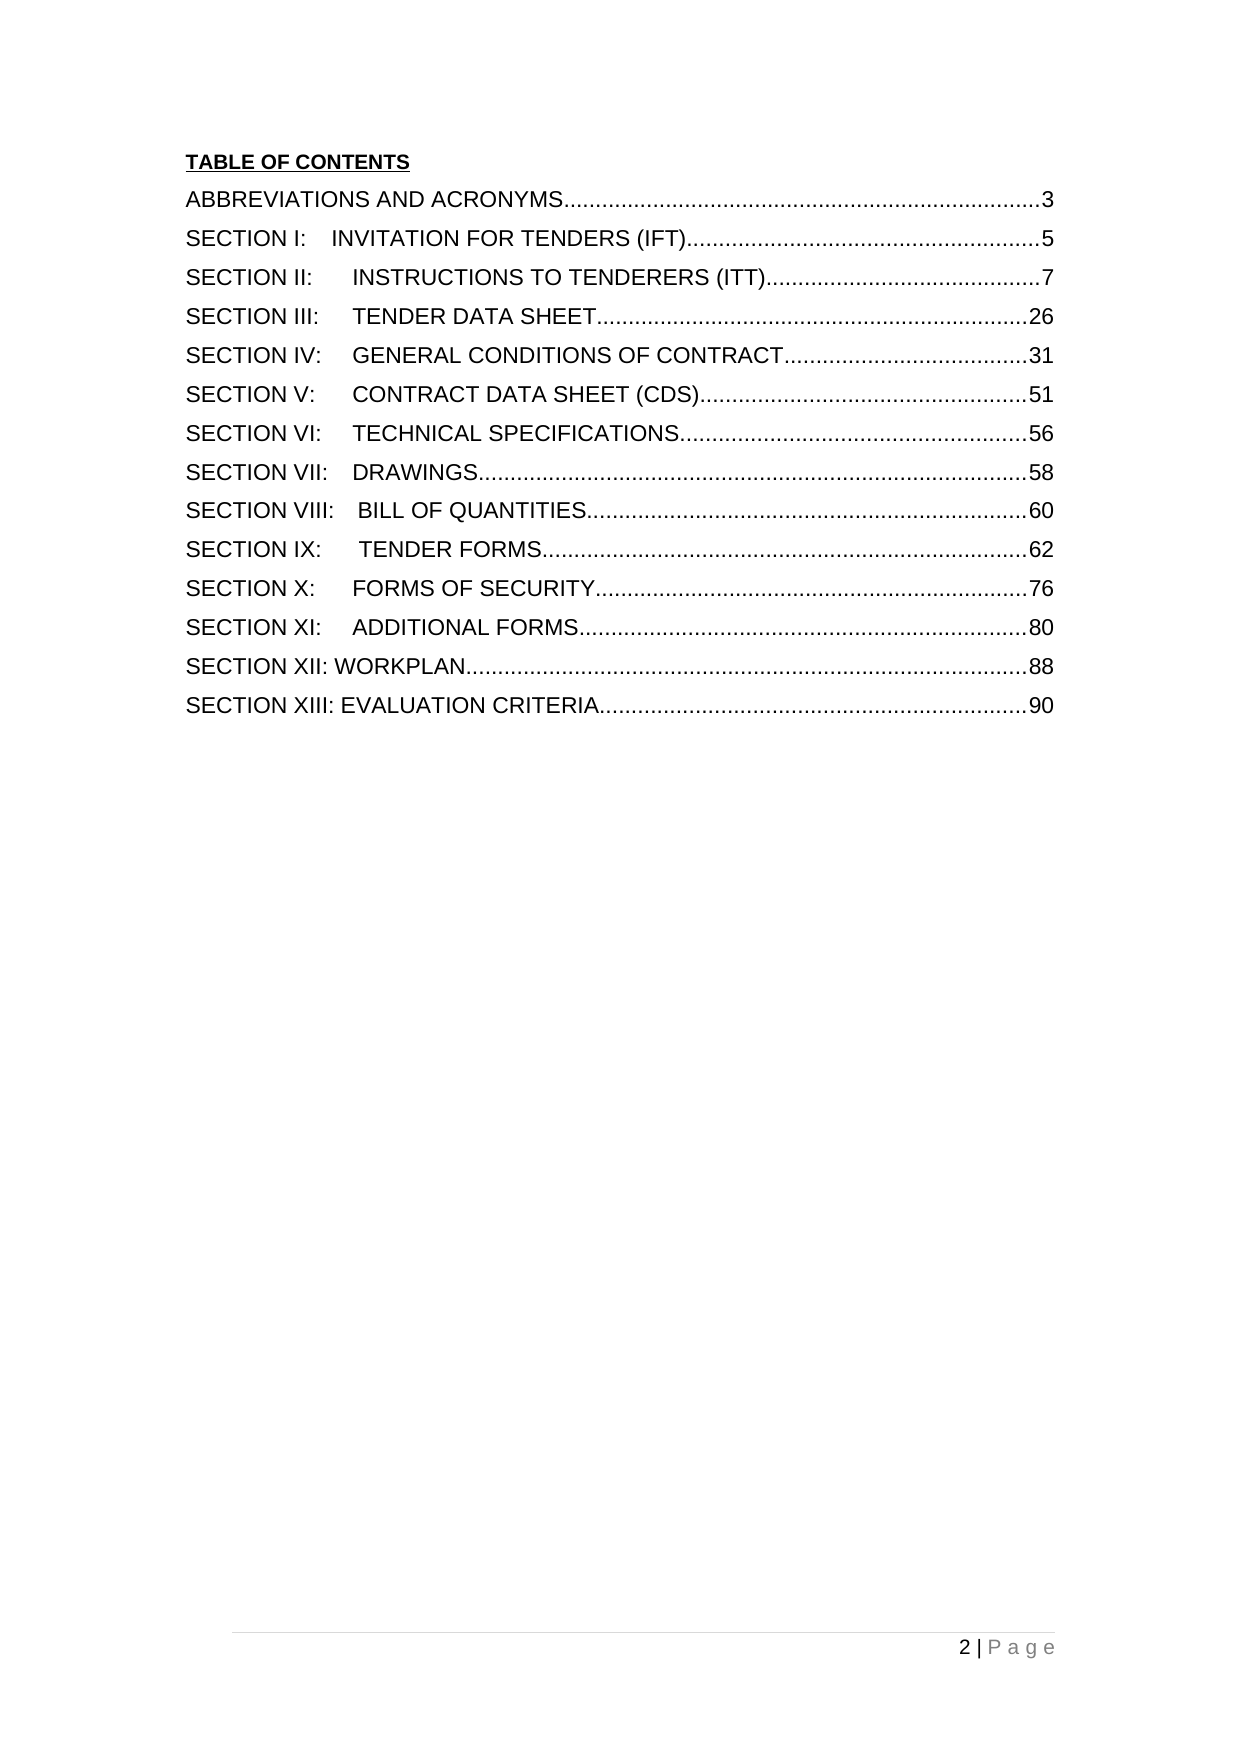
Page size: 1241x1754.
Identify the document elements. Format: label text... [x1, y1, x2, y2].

text SECTION IX: TENDER FORMS 62 [185, 536, 1055, 562]
text SECTION XII: WORKPLAN 88 [185, 653, 1055, 679]
text ABBREVIATIONS AND ACRONYMS 3 [185, 186, 1055, 213]
text SECTION V: CONTRACT DATA SHEET (CDS) 51 [185, 381, 1055, 407]
text SECTION III: TENDER DATA SHEET 26 [185, 303, 1055, 329]
text SECTION II: INSTRUCTIONS TO TENDERERS (ITT) 7 [185, 264, 1055, 291]
text SECTION I: INVITATION FOR TENDERS (IFT) 5 [185, 225, 1055, 252]
text SECTION VIII: BILL OF QUANTITIES 60 [185, 497, 1055, 524]
text SECTION XI: ADDITIONAL FORMS 80 [185, 614, 1055, 640]
text SECTION XIII: EVALUATION CRITERIA 90 [185, 692, 1055, 718]
text SECTION VI: TECHNICAL SPECIFICATIONS 56 [185, 419, 1055, 446]
text SECTION X: FORMS OF SECURITY 76 [185, 575, 1055, 601]
text TABLE OF CONTENTS [185, 150, 1055, 174]
text SECTION VII: DRAWINGS 58 [185, 458, 1055, 485]
text SECTION IV: GENERAL CONDITIONS OF CONTRACT 31 [185, 342, 1055, 368]
